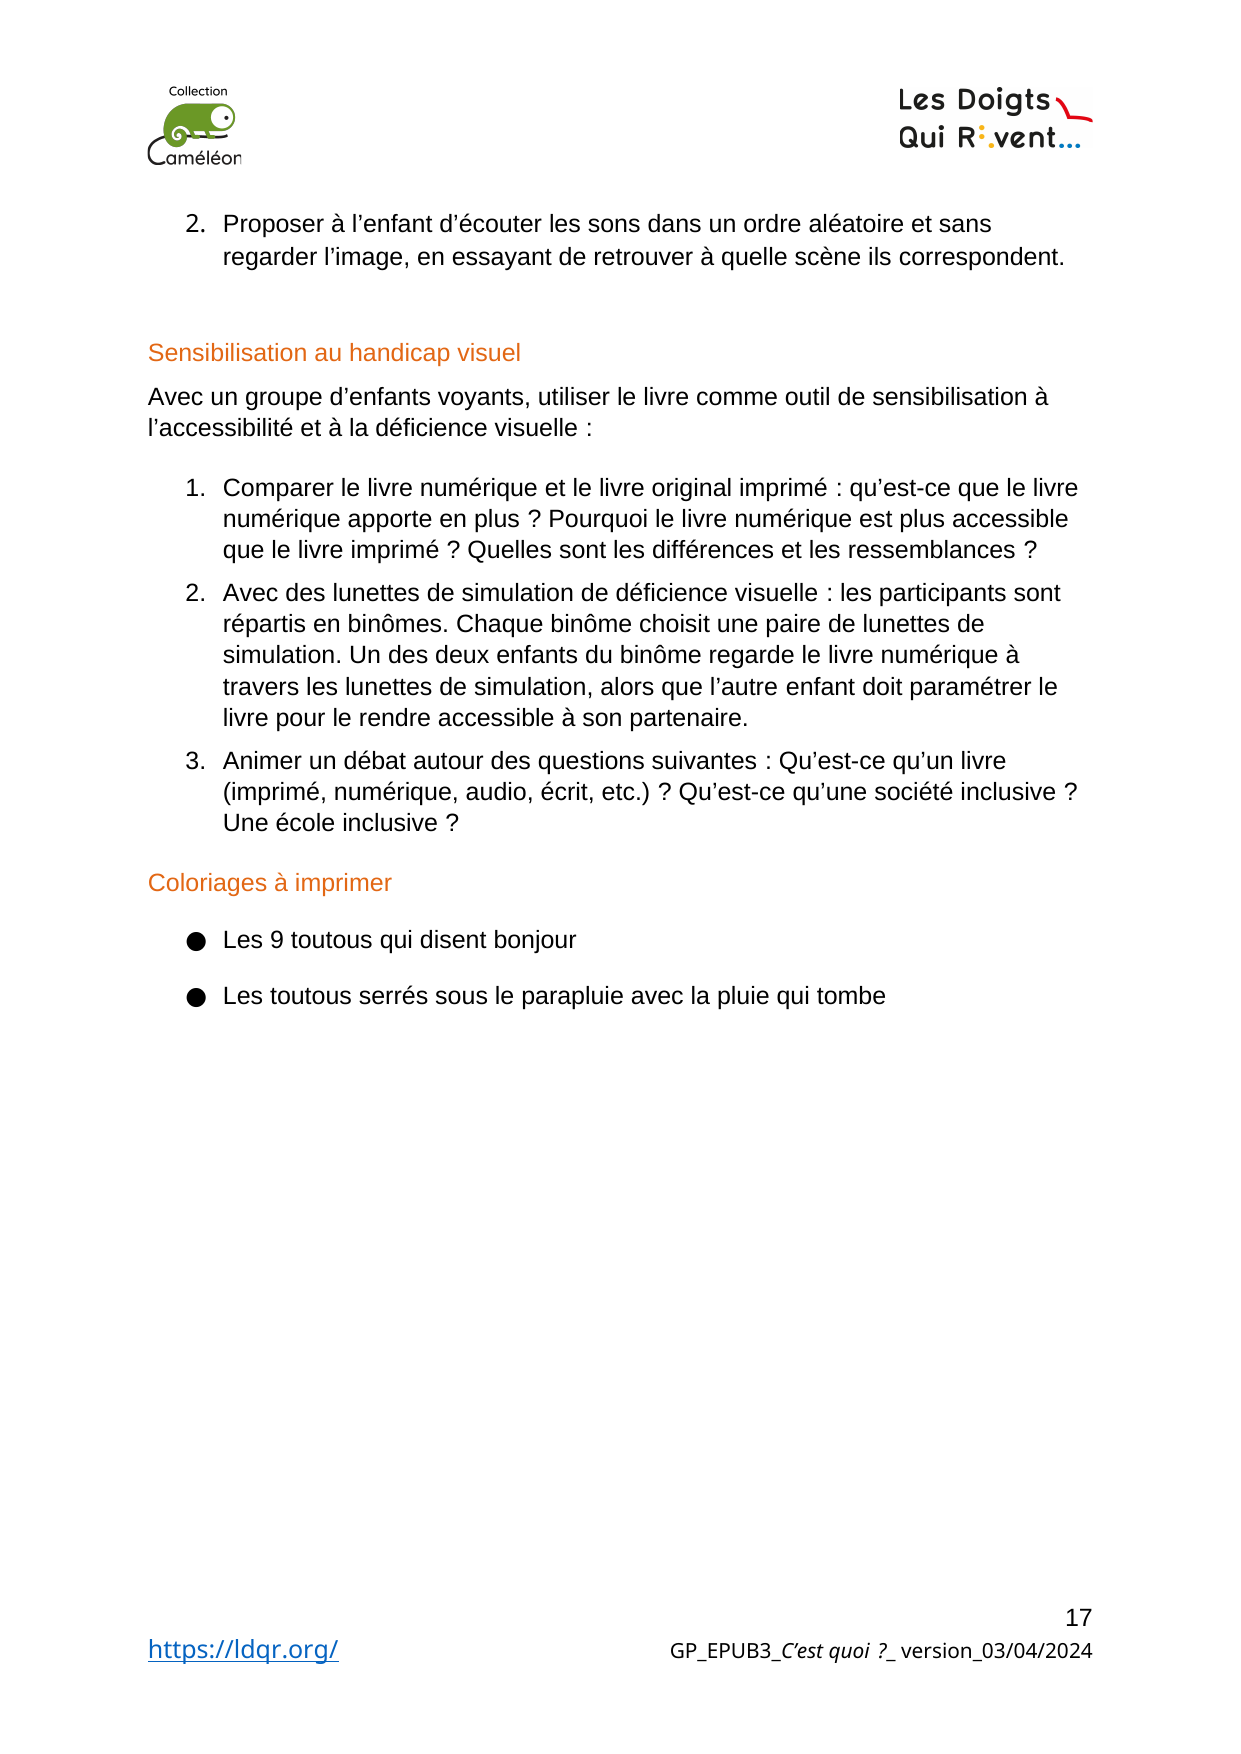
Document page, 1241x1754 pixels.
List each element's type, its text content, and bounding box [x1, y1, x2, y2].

list Les 9 toutous qui disent bonjour [185, 912, 1092, 963]
list Proposer à l’enfant d’écouter les sons dans un ordre aléatoire et sans regarder l’image, en essayant de retrouver à quelle scène ils correspondent. [185, 206, 1092, 271]
list Avec des lunettes de simulation de déficience visuelle : les participants sont répartis en binômes. Chaque binôme choisit une paire de lunettes de simulation. Un des deux enfants du binôme regarde le livre numérique à travers les lunettes de simulation, alors que l’autre enfant doit paramétrer le livre pour le rendre accessible à son partenaire. [185, 578, 1092, 731]
subtitle Sensibilisation au handicap visuel [148, 338, 1092, 367]
list Animer un débat autour des questions suivantes : Qu’est-ce qu’un livre (imprimé, numérique, audio, écrit, etc.) ? Qu’est-ce qu’une société inclusive ? Une école inclusive ? [185, 746, 1092, 837]
picture [900, 87, 1093, 148]
picture [147, 86, 242, 165]
list Les toutous serrés sous le parapluie avec la pluie qui tombe [185, 967, 1092, 1018]
text Avec un groupe d’enfants voyants, utiliser le livre comme outil de sensibilisation à l’accessibilité et à la déficience visuelle : [148, 381, 1092, 441]
list Comparer le livre numérique et le livre original imprimé : qu’est-ce que le livre numérique apporte en plus ? Pourquoi le livre numérique est plus accessible que le livre imprimé ? Quelles sont les différences et les ressemblances ? [185, 473, 1092, 563]
subtitle Coloriages à imprimer [148, 868, 1092, 897]
